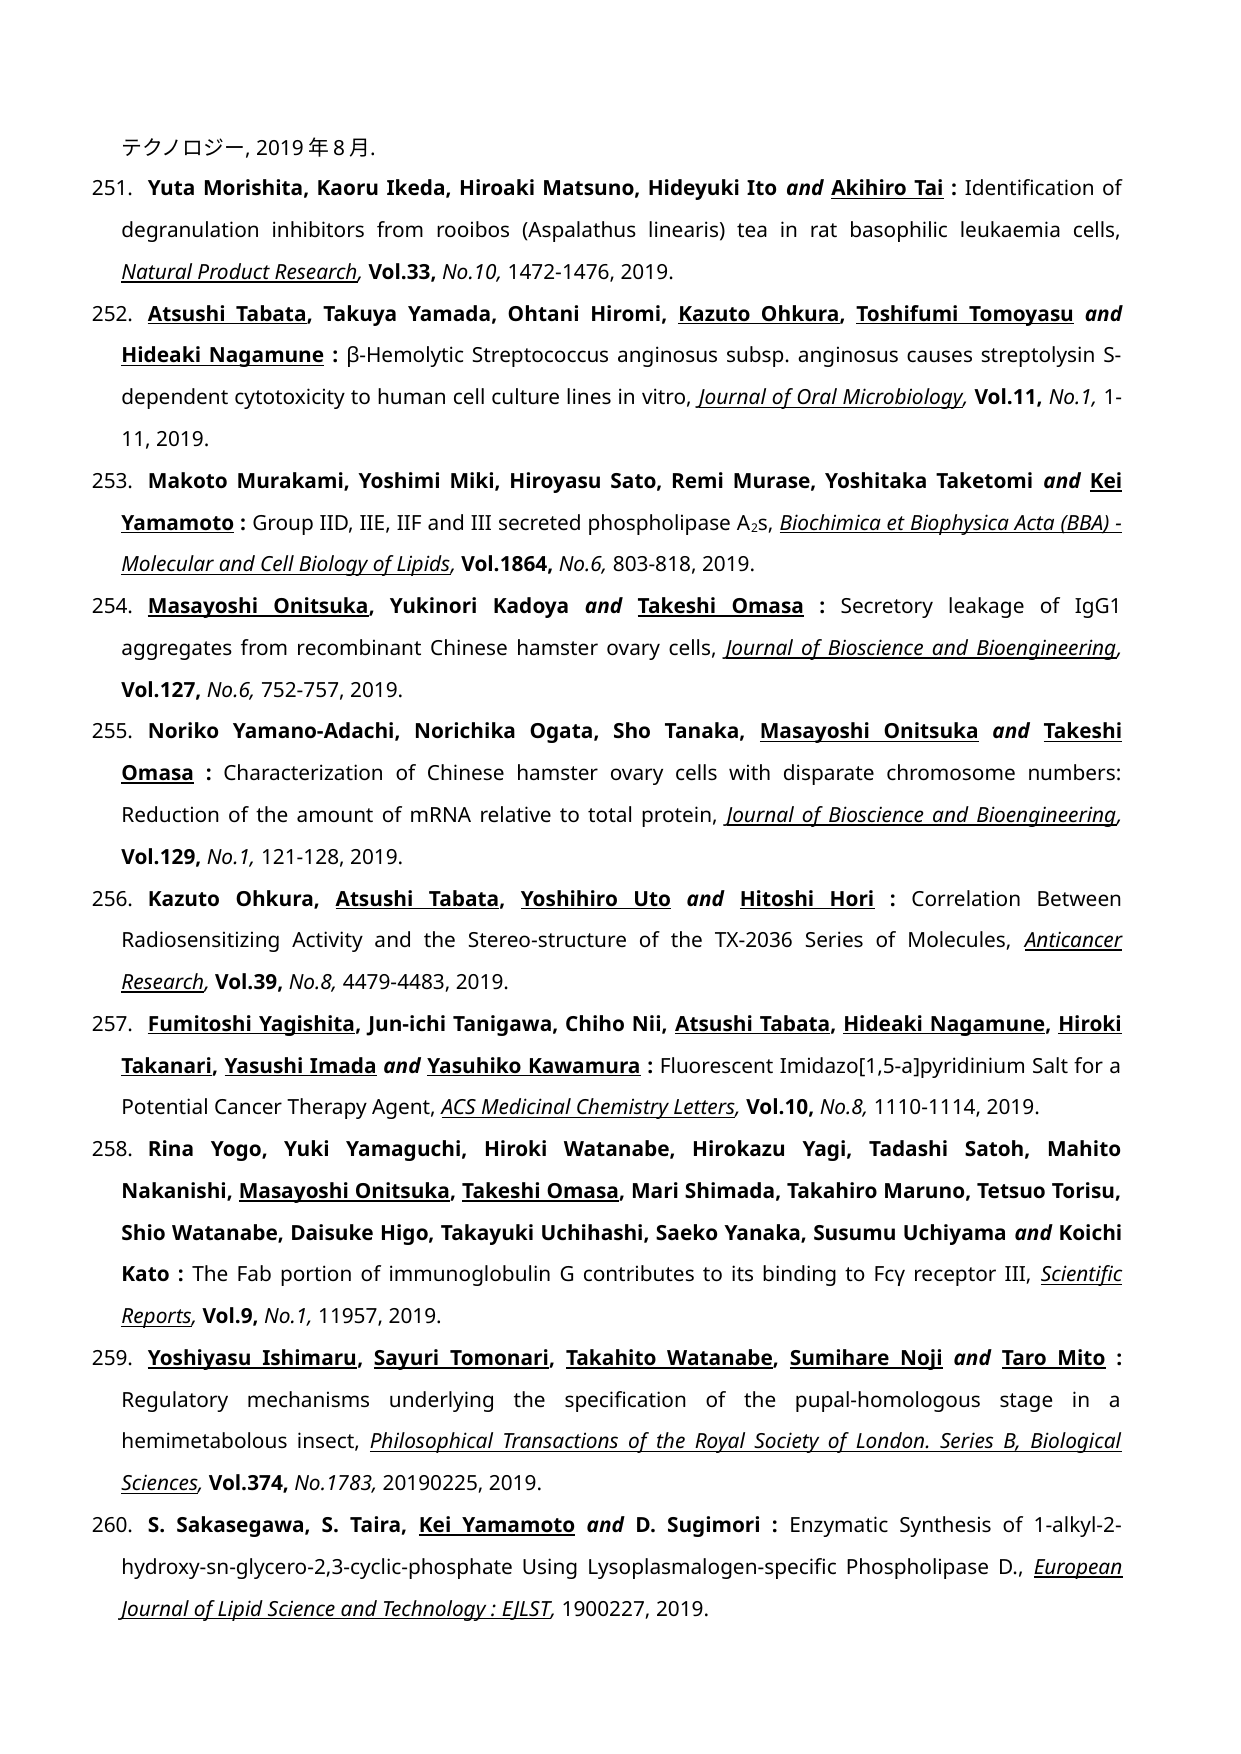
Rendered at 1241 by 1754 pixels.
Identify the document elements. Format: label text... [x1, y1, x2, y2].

list S. Sakasegawa, S. Taira, Kei Yamamoto and D. Sugimori : Enzymatic Synthesis of 1-alkyl-2-hydroxy-sn-glycero-2,3-cyclic-phosphate Using Lysoplasmalogen-specific Phospholipase D., European Journal of Lipid Science and Technology : EJLST, 1900227, 2019. [92, 1503, 1122, 1629]
list Fumitoshi Yagishita, Jun-ichi Tanigawa, Chiho Nii, Atsushi Tabata, Hideaki Nagamune, Hiroki Takanari, Yasushi Imada and Yasuhiko Kawamura : Fluorescent Imidazo[1,5-a]pyridinium Salt for a Potential Cancer Therapy Agent, ACS Medicinal Chemistry Letters, Vol.10, No.8, 1110-1114, 2019. [92, 1002, 1122, 1128]
list Makoto Murakami, Yoshimi Miki, Hiroyasu Sato, Remi Murase, Yoshitaka Taketomi and Kei Yamamoto : Group IID, IIE, IIF and III secreted phospholipase A2s, Biochimica et Biophysica Acta (BBA) - Molecular and Cell Biology of Lipids, Vol.1864, No.6, 803-818, 2019. [92, 459, 1122, 584]
list Masayoshi Onitsuka, Yukinori Kadoya and Takeshi Omasa : Secretory leakage of IgG1 aggregates from recombinant Chinese hamster ovary cells, Journal of Bioscience and Bioengineering, Vol.127, No.6, 752-757, 2019. [92, 584, 1122, 710]
list Atsushi Tabata, Takuya Yamada, Ohtani Hiromi, Kazuto Ohkura, Toshifumi Tomoyasu and Hideaki Nagamune : β-Hemolytic Streptococcus anginosus subsp. anginosus causes streptolysin S-dependent cytotoxicity to human cell culture lines in vitro, Journal of Oral Microbiology, Vol.11, No.1, 1-11, 2019. [92, 292, 1122, 459]
list Rina Yogo, Yuki Yamaguchi, Hiroki Watanabe, Hirokazu Yagi, Tadashi Satoh, Mahito Nakanishi, Masayoshi Onitsuka, Takeshi Omasa, Mari Shimada, Takahiro Maruno, Tetsuo Torisu, Shio Watanabe, Daisuke Higo, Takayuki Uchihashi, Saeko Yanaka, Susumu Uchiyama and Koichi Kato : The Fab portion of immunoglobulin G contributes to its binding to Fcγ receptor III, Scientific Reports, Vol.9, No.1, 11957, 2019. [92, 1128, 1122, 1336]
list Yuta Morishita, Kaoru Ikeda, Hiroaki Matsuno, Hideyuki Ito and Akihiro Tai : Identification of degranulation inhibitors from rooibos (Aspalathus linearis) tea in rat basophilic leukaemia cells, Natural Product Research, Vol.33, No.10, 1472-1476, 2019. [92, 167, 1122, 292]
list Noriko Yamano-Adachi, Norichika Ogata, Sho Tanaka, Masayoshi Onitsuka and Takeshi Omasa : Characterization of Chinese hamster ovary cells with disparate chromosome numbers: Reduction of the amount of mRNA relative to total protein, Journal of Bioscience and Bioengineering, Vol.129, No.1, 121-128, 2019. [92, 710, 1122, 877]
list Kazuto Ohkura, Atsushi Tabata, Yoshihiro Uto and Hitoshi Hori : Correlation Between Radiosensitizing Activity and the Stereo-structure of the TX-2036 Series of Molecules, Anticancer Research, Vol.39, No.8, 4479-4483, 2019. [92, 877, 1122, 1002]
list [92, 125, 1122, 167]
list Yoshiyasu Ishimaru, Sayuri Tomonari, Takahito Watanabe, Sumihare Noji and Taro Mito : Regulatory mechanisms underlying the specification of the pupal-homologous stage in a hemimetabolous insect, Philosophical Transactions of the Royal Society of London. Series B, Biological Sciences, Vol.374, No.1783, 20190225, 2019. [92, 1336, 1122, 1503]
